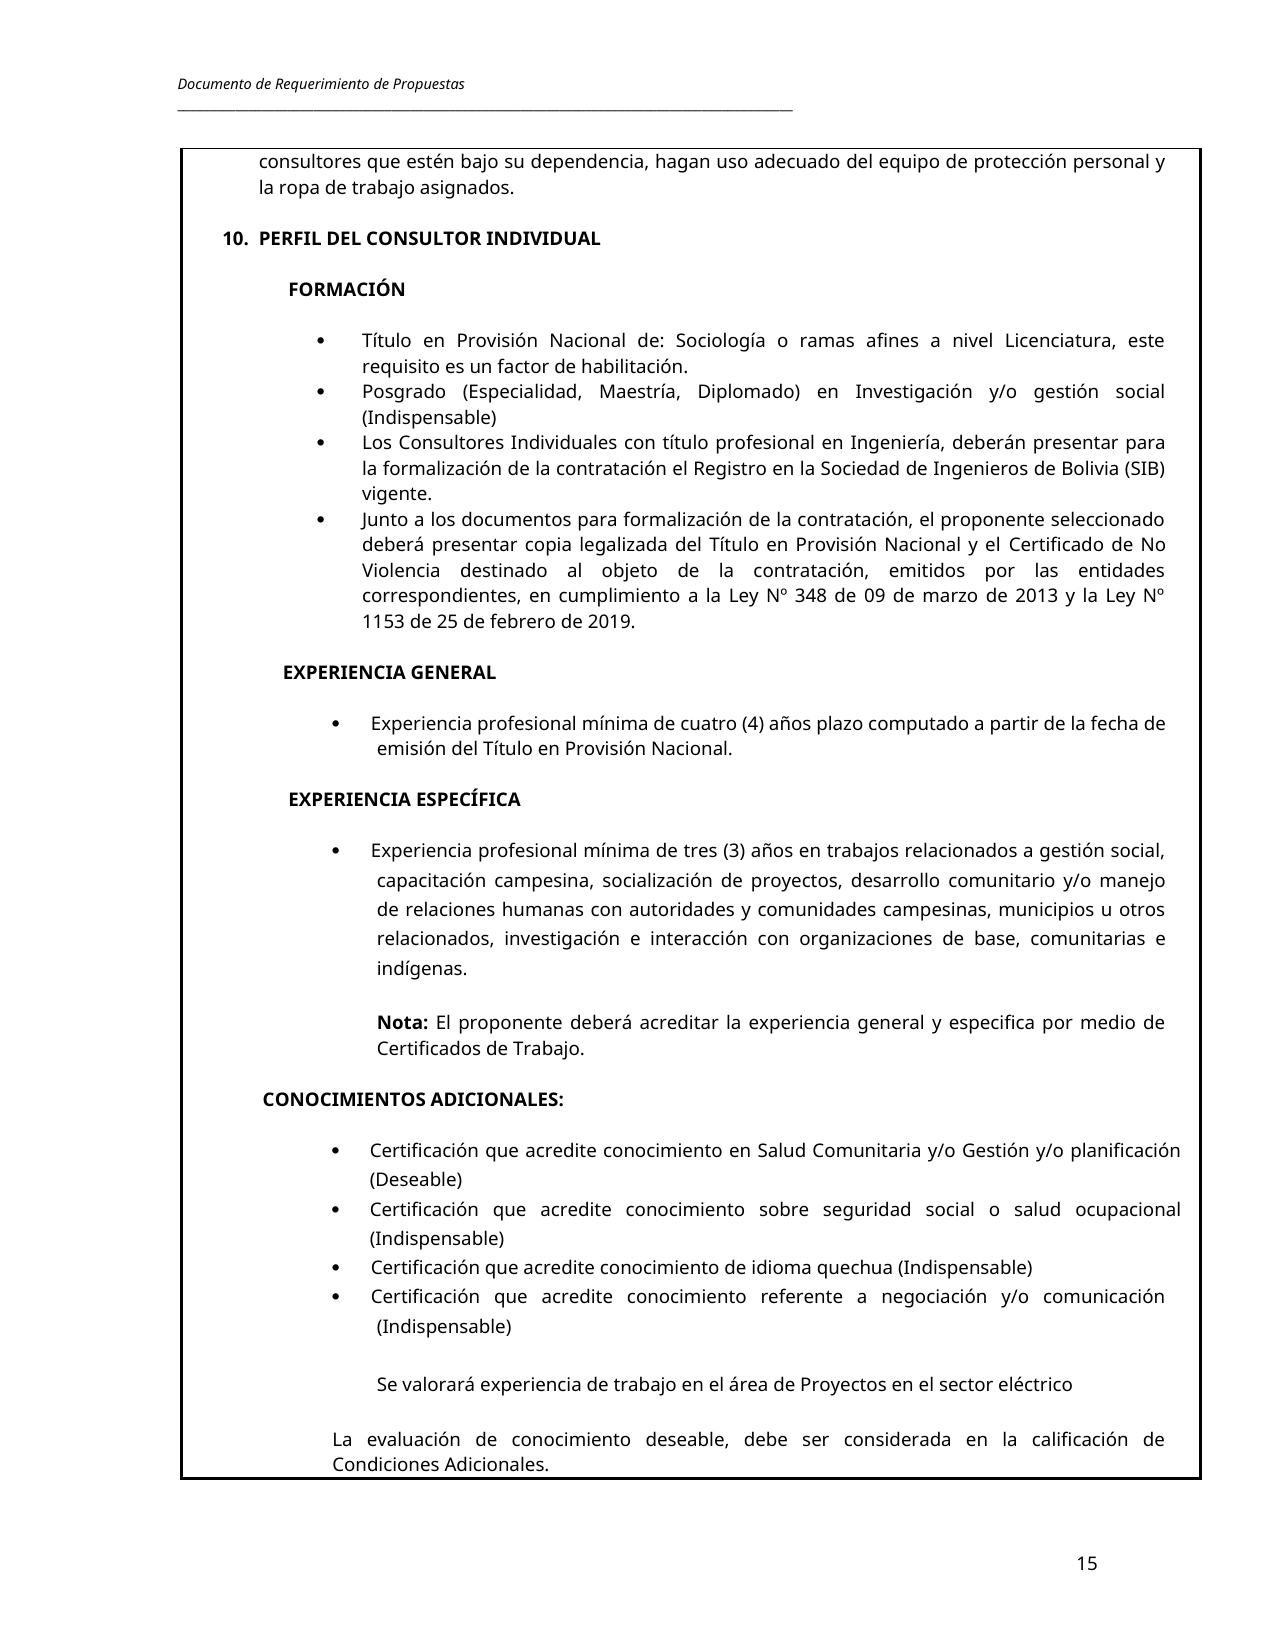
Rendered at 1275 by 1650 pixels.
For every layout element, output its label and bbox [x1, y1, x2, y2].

table_cell [183, 149, 1199, 1477]
